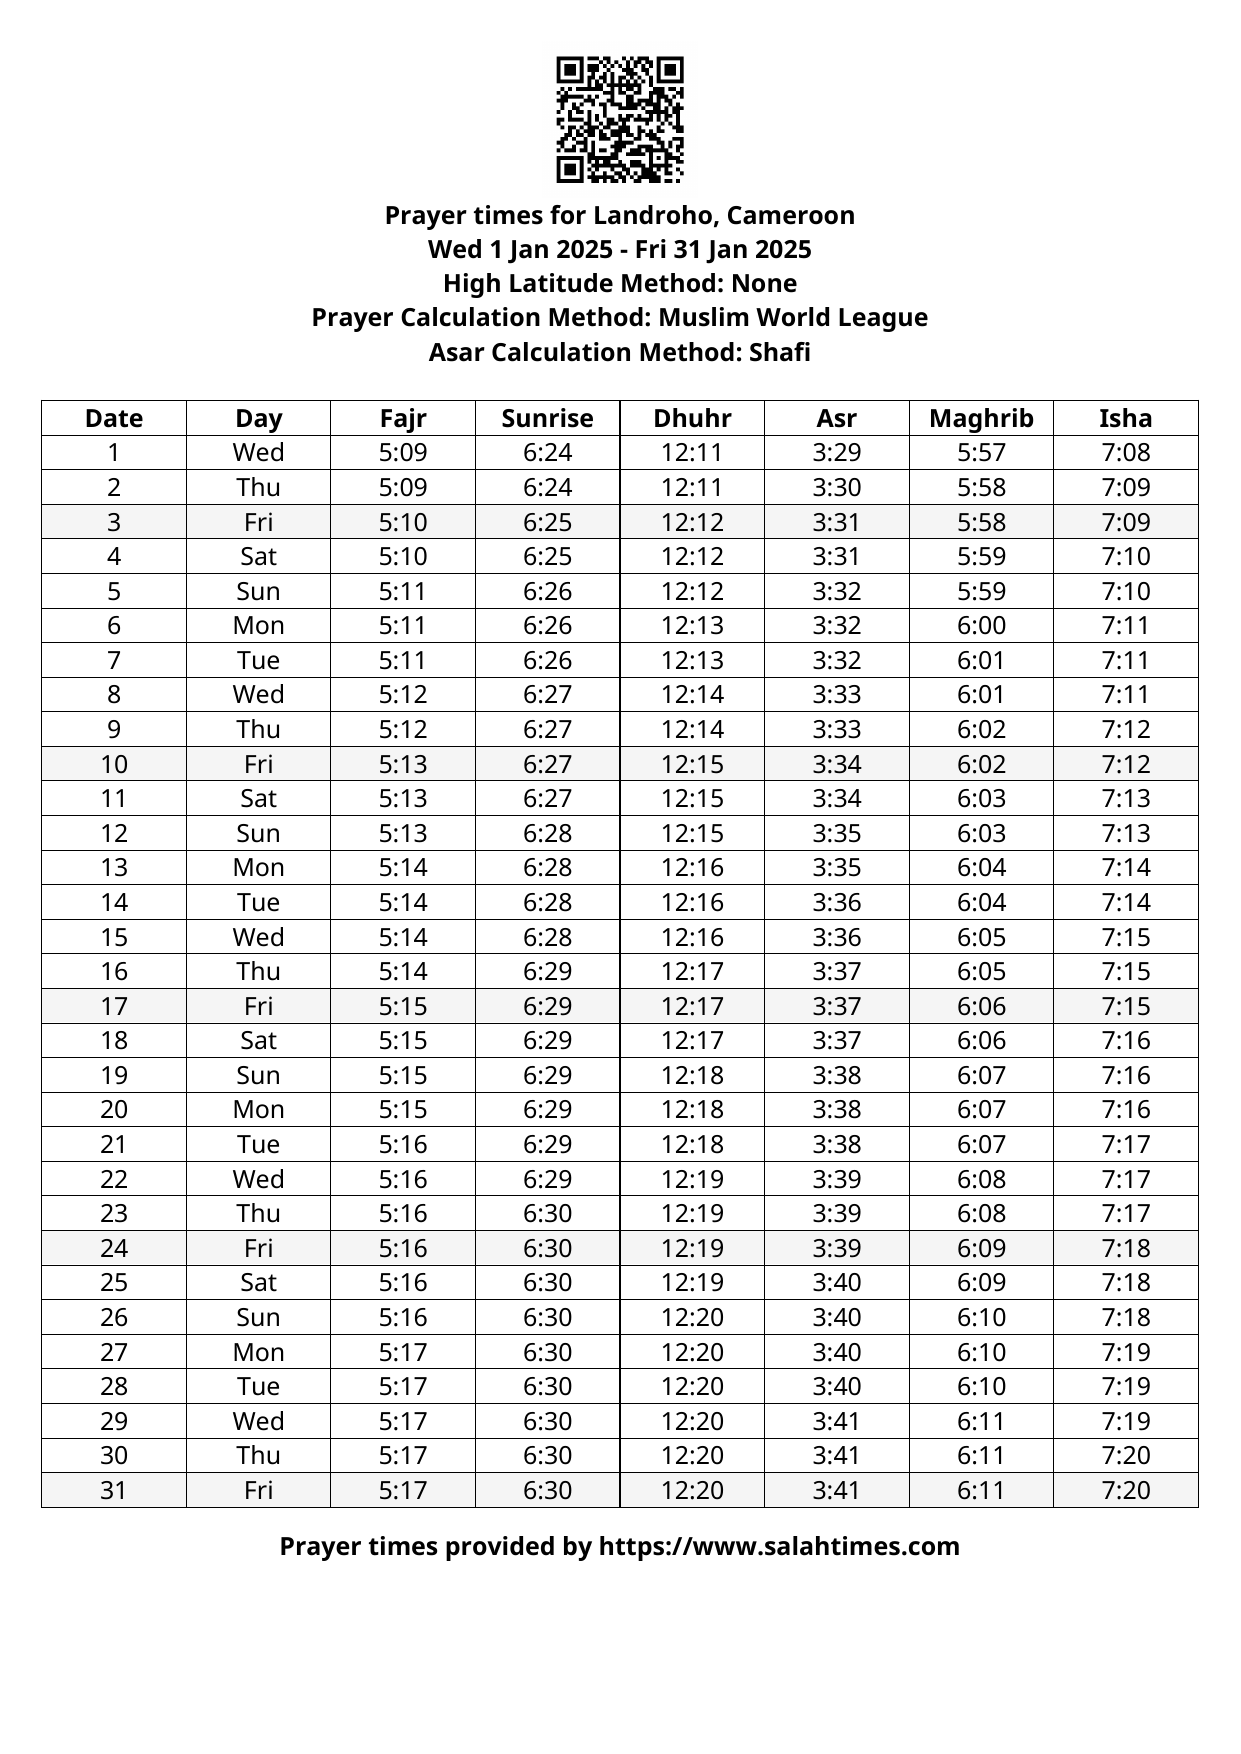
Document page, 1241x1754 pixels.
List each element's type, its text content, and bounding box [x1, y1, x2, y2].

table_cell 12:15 [621, 747, 764, 780]
table_cell 12:18 [621, 1093, 764, 1126]
table_cell 3:39 [765, 1231, 909, 1264]
table_cell 5:16 [331, 1196, 475, 1230]
table_cell 3:30 [765, 470, 909, 504]
table_cell 7:08 [1054, 436, 1198, 469]
table_cell 12:14 [621, 712, 764, 746]
table_cell 3:35 [765, 816, 909, 849]
table_cell 12 [42, 816, 186, 849]
table_cell 6:25 [476, 505, 619, 538]
table_cell 12:19 [621, 1231, 764, 1264]
table_cell 6:29 [476, 1058, 619, 1092]
table_cell Thu [187, 712, 330, 746]
table_cell 3:32 [765, 643, 909, 677]
table_cell 6:07 [910, 1058, 1053, 1092]
table_cell 7:10 [1054, 539, 1198, 573]
table_cell 6:02 [910, 712, 1053, 746]
table_cell 3:34 [765, 781, 909, 815]
picture [542, 41, 699, 198]
table_cell 3:36 [765, 920, 909, 953]
table_cell 18 [42, 1024, 186, 1057]
table_cell 3:41 [765, 1439, 909, 1472]
table_cell 21 [42, 1127, 186, 1161]
table_cell Fri [187, 1473, 330, 1507]
table_cell 31 [42, 1473, 186, 1507]
table_cell 5:17 [331, 1369, 475, 1403]
table_cell 6:29 [476, 954, 619, 988]
table_cell 5:16 [331, 1231, 475, 1264]
table_cell 5:16 [331, 1266, 475, 1299]
table_cell 7:12 [1054, 747, 1198, 780]
table_cell Tue [187, 1127, 330, 1161]
table_cell 6:05 [910, 920, 1053, 953]
table_cell 6:30 [476, 1196, 619, 1230]
table_cell 5:17 [331, 1335, 475, 1368]
table_cell 6:10 [910, 1335, 1053, 1368]
table_cell 7:09 [1054, 470, 1198, 504]
table_cell 27 [42, 1335, 186, 1368]
table_cell 6:07 [910, 1127, 1053, 1161]
table_cell 6:30 [476, 1335, 619, 1368]
table_cell 7:14 [1054, 885, 1198, 919]
table_cell 3:37 [765, 989, 909, 1022]
table_cell 10 [42, 747, 186, 780]
table_cell 7:11 [1054, 643, 1198, 677]
text Wed 1 Jan 2025 - Fri 31 Jan 2025 [42, 232, 1198, 266]
table_cell Sat [187, 1266, 330, 1299]
table_cell 6:08 [910, 1162, 1053, 1195]
table_cell 3:40 [765, 1266, 909, 1299]
table_cell 14 [42, 885, 186, 919]
table_cell 7:16 [1054, 1058, 1198, 1092]
table_cell 3:37 [765, 954, 909, 988]
table_cell 7:17 [1054, 1162, 1198, 1195]
table_cell Fri [187, 747, 330, 780]
table_cell 5:15 [331, 989, 475, 1022]
table_cell 12:19 [621, 1266, 764, 1299]
table_cell Sat [187, 539, 330, 573]
table_cell 6:11 [910, 1473, 1053, 1507]
table_cell Tue [187, 1369, 330, 1403]
table_cell 12:13 [621, 643, 764, 677]
table_cell 3:31 [765, 505, 909, 538]
table_cell 12:12 [621, 505, 764, 538]
table_cell 6:00 [910, 609, 1053, 642]
table_cell 5:17 [331, 1439, 475, 1472]
table_cell 6:07 [910, 1093, 1053, 1126]
table_cell 12:20 [621, 1335, 764, 1368]
table_cell 23 [42, 1196, 186, 1230]
table_cell 5:58 [910, 470, 1053, 504]
table_cell 7:18 [1054, 1266, 1198, 1299]
table_header Day [187, 401, 330, 434]
table_cell Fri [187, 989, 330, 1022]
table_cell 12:15 [621, 816, 764, 849]
table_cell Wed [187, 1162, 330, 1195]
table_cell 6:28 [476, 885, 619, 919]
table_cell 6:01 [910, 678, 1053, 711]
table_cell 12:20 [621, 1439, 764, 1472]
table_header Asr [765, 401, 909, 434]
table_cell 2 [42, 470, 186, 504]
table_cell 7:17 [1054, 1196, 1198, 1230]
table_cell 6:04 [910, 885, 1053, 919]
table_cell 5:57 [910, 436, 1053, 469]
table_cell 9 [42, 712, 186, 746]
table_cell 5:12 [331, 712, 475, 746]
table_cell Thu [187, 470, 330, 504]
table_cell 7:14 [1054, 851, 1198, 884]
table_cell 3:41 [765, 1404, 909, 1437]
table_cell Sat [187, 781, 330, 815]
table_cell 17 [42, 989, 186, 1022]
table_cell 7:16 [1054, 1093, 1198, 1126]
table_cell 11 [42, 781, 186, 815]
table_cell 3:38 [765, 1058, 909, 1092]
table_cell 5:16 [331, 1300, 475, 1334]
table_cell 12:20 [621, 1300, 764, 1334]
table_cell 7:18 [1054, 1231, 1198, 1264]
table_cell 5:09 [331, 470, 475, 504]
table_cell 3:38 [765, 1127, 909, 1161]
table_cell 6:29 [476, 1127, 619, 1161]
table_cell 6:09 [910, 1231, 1053, 1264]
text Prayer Calculation Method: Muslim World League [42, 300, 1198, 334]
table_cell 15 [42, 920, 186, 953]
table_cell 7:17 [1054, 1127, 1198, 1161]
table_cell 8 [42, 678, 186, 711]
table_cell 6:02 [910, 747, 1053, 780]
table_cell 6:28 [476, 851, 619, 884]
table_cell 7 [42, 643, 186, 677]
table_cell 6:26 [476, 574, 619, 607]
table_cell Fri [187, 505, 330, 538]
table_cell 26 [42, 1300, 186, 1334]
table_cell 13 [42, 851, 186, 884]
table_cell 7:13 [1054, 816, 1198, 849]
table_cell 3:29 [765, 436, 909, 469]
table_cell 3:32 [765, 574, 909, 607]
table_cell 7:12 [1054, 712, 1198, 746]
table_cell 3:40 [765, 1335, 909, 1368]
table_cell 12:18 [621, 1058, 764, 1092]
table_cell 6:26 [476, 609, 619, 642]
table_cell 3:39 [765, 1162, 909, 1195]
table_header Maghrib [910, 401, 1053, 434]
table_cell 24 [42, 1231, 186, 1264]
table_cell 5:14 [331, 885, 475, 919]
table_cell 12:20 [621, 1473, 764, 1507]
table_cell 6:29 [476, 1093, 619, 1126]
table_cell 12:15 [621, 781, 764, 815]
table_cell 6:27 [476, 781, 619, 815]
table_cell 5:12 [331, 678, 475, 711]
table_cell 6:30 [476, 1473, 619, 1507]
table_cell 12:17 [621, 954, 764, 988]
table_cell 6:25 [476, 539, 619, 573]
table_cell 7:16 [1054, 1024, 1198, 1057]
table_cell Mon [187, 1093, 330, 1126]
table_cell 6:29 [476, 1024, 619, 1057]
table_cell 7:15 [1054, 954, 1198, 988]
table_cell Sat [187, 1024, 330, 1057]
table_cell 28 [42, 1369, 186, 1403]
table_cell 7:15 [1054, 989, 1198, 1022]
table_cell 5:15 [331, 1024, 475, 1057]
table_cell 6 [42, 609, 186, 642]
table_cell 3:33 [765, 678, 909, 711]
table_cell 12:20 [621, 1369, 764, 1403]
table_cell 6:26 [476, 643, 619, 677]
table_cell 3:40 [765, 1369, 909, 1403]
table_cell 5:15 [331, 1093, 475, 1126]
table_cell 6:30 [476, 1369, 619, 1403]
table_cell 12:12 [621, 574, 764, 607]
table_cell 6:24 [476, 470, 619, 504]
table_cell 6:30 [476, 1404, 619, 1437]
table_cell 6:30 [476, 1266, 619, 1299]
table_cell Wed [187, 436, 330, 469]
table_cell 3:32 [765, 609, 909, 642]
table_cell 12:16 [621, 851, 764, 884]
table_cell 7:13 [1054, 781, 1198, 815]
table_cell 5:14 [331, 851, 475, 884]
table_cell 7:18 [1054, 1300, 1198, 1334]
table_cell 3:41 [765, 1473, 909, 1507]
table_cell 5 [42, 574, 186, 607]
table_cell 12:16 [621, 920, 764, 953]
table_cell 5:16 [331, 1127, 475, 1161]
table_cell Sun [187, 574, 330, 607]
table_cell 5:17 [331, 1404, 475, 1437]
table_cell 3:31 [765, 539, 909, 573]
table_cell 6:03 [910, 781, 1053, 815]
table_cell Wed [187, 1404, 330, 1437]
table_cell 6:10 [910, 1369, 1053, 1403]
table_cell Thu [187, 1196, 330, 1230]
table_cell 12:19 [621, 1162, 764, 1195]
table_cell 12:11 [621, 470, 764, 504]
table_cell 6:11 [910, 1404, 1053, 1437]
table_cell 12:19 [621, 1196, 764, 1230]
table_cell 5:58 [910, 505, 1053, 538]
table_cell 5:15 [331, 1058, 475, 1092]
text Prayer times provided by https://www.salahtimes.com [42, 1528, 1198, 1563]
table_header Sunrise [476, 401, 619, 434]
table_cell 5:11 [331, 609, 475, 642]
table_cell 5:59 [910, 574, 1053, 607]
table_cell 6:06 [910, 1024, 1053, 1057]
table_cell 7:10 [1054, 574, 1198, 607]
table_cell 5:13 [331, 816, 475, 849]
table_cell 12:17 [621, 989, 764, 1022]
table_cell Sun [187, 1300, 330, 1334]
table_cell Wed [187, 920, 330, 953]
table_cell 7:11 [1054, 678, 1198, 711]
table_cell Mon [187, 1335, 330, 1368]
table_cell 6:05 [910, 954, 1053, 988]
table_cell 6:11 [910, 1439, 1053, 1472]
table_cell 4 [42, 539, 186, 573]
table_cell 7:15 [1054, 920, 1198, 953]
table_cell 12:17 [621, 1024, 764, 1057]
table_cell 6:27 [476, 712, 619, 746]
table_cell 22 [42, 1162, 186, 1195]
table_cell 6:30 [476, 1231, 619, 1264]
table_cell 6:27 [476, 678, 619, 711]
table_cell 6:06 [910, 989, 1053, 1022]
table_cell 7:19 [1054, 1335, 1198, 1368]
table_cell 7:09 [1054, 505, 1198, 538]
table_header Dhuhr [621, 401, 764, 434]
table_cell 5:59 [910, 539, 1053, 573]
table_cell 3:36 [765, 885, 909, 919]
table_cell 12:20 [621, 1404, 764, 1437]
table_cell 5:13 [331, 781, 475, 815]
table_cell 6:04 [910, 851, 1053, 884]
table_cell 6:30 [476, 1439, 619, 1472]
table_cell 6:28 [476, 920, 619, 953]
table_cell Sun [187, 816, 330, 849]
text High Latitude Method: None [42, 266, 1198, 300]
table_cell Sun [187, 1058, 330, 1092]
table_cell 1 [42, 436, 186, 469]
table_header Fajr [331, 401, 475, 434]
table_cell 7:19 [1054, 1404, 1198, 1437]
table_cell 6:29 [476, 1162, 619, 1195]
table_cell 3 [42, 505, 186, 538]
table_cell Wed [187, 678, 330, 711]
table_cell 7:19 [1054, 1369, 1198, 1403]
table_cell 12:18 [621, 1127, 764, 1161]
table_cell 3:38 [765, 1093, 909, 1126]
table_cell 6:28 [476, 816, 619, 849]
table_cell Mon [187, 609, 330, 642]
table_cell 6:09 [910, 1266, 1053, 1299]
table_cell Mon [187, 851, 330, 884]
table_cell 6:27 [476, 747, 619, 780]
table_cell 3:35 [765, 851, 909, 884]
table_cell 12:11 [621, 436, 764, 469]
table_cell 3:39 [765, 1196, 909, 1230]
table_cell 12:16 [621, 885, 764, 919]
table_cell 6:29 [476, 989, 619, 1022]
table_cell 5:11 [331, 643, 475, 677]
table_cell 6:30 [476, 1300, 619, 1334]
table_cell 5:10 [331, 505, 475, 538]
table_cell Tue [187, 885, 330, 919]
table_cell 6:24 [476, 436, 619, 469]
table_header Isha [1054, 401, 1198, 434]
table_cell 5:17 [331, 1473, 475, 1507]
table_cell Tue [187, 643, 330, 677]
table_cell Thu [187, 1439, 330, 1472]
table_cell 12:12 [621, 539, 764, 573]
table_cell 7:20 [1054, 1473, 1198, 1507]
table_cell 16 [42, 954, 186, 988]
table_cell 6:03 [910, 816, 1053, 849]
table_cell 3:34 [765, 747, 909, 780]
table_cell 30 [42, 1439, 186, 1472]
table_cell 12:13 [621, 609, 764, 642]
table_cell 3:40 [765, 1300, 909, 1334]
table_cell 5:14 [331, 920, 475, 953]
table_cell 7:20 [1054, 1439, 1198, 1472]
table_cell 5:09 [331, 436, 475, 469]
text Prayer times for Landroho, Cameroon [42, 198, 1198, 232]
table_cell 6:01 [910, 643, 1053, 677]
table_cell 3:33 [765, 712, 909, 746]
table_cell 5:11 [331, 574, 475, 607]
table_cell 29 [42, 1404, 186, 1437]
table_cell 5:14 [331, 954, 475, 988]
table_cell 20 [42, 1093, 186, 1126]
table_cell Fri [187, 1231, 330, 1264]
table_cell 5:13 [331, 747, 475, 780]
table_cell Thu [187, 954, 330, 988]
table_cell 25 [42, 1266, 186, 1299]
text Asar Calculation Method: Shafi [42, 334, 1198, 368]
table_header Date [42, 401, 186, 434]
table_cell 19 [42, 1058, 186, 1092]
table_cell 6:10 [910, 1300, 1053, 1334]
table_cell 6:08 [910, 1196, 1053, 1230]
table_cell 3:37 [765, 1024, 909, 1057]
table_cell 7:11 [1054, 609, 1198, 642]
table_cell 12:14 [621, 678, 764, 711]
table_cell 5:16 [331, 1162, 475, 1195]
table_cell 5:10 [331, 539, 475, 573]
